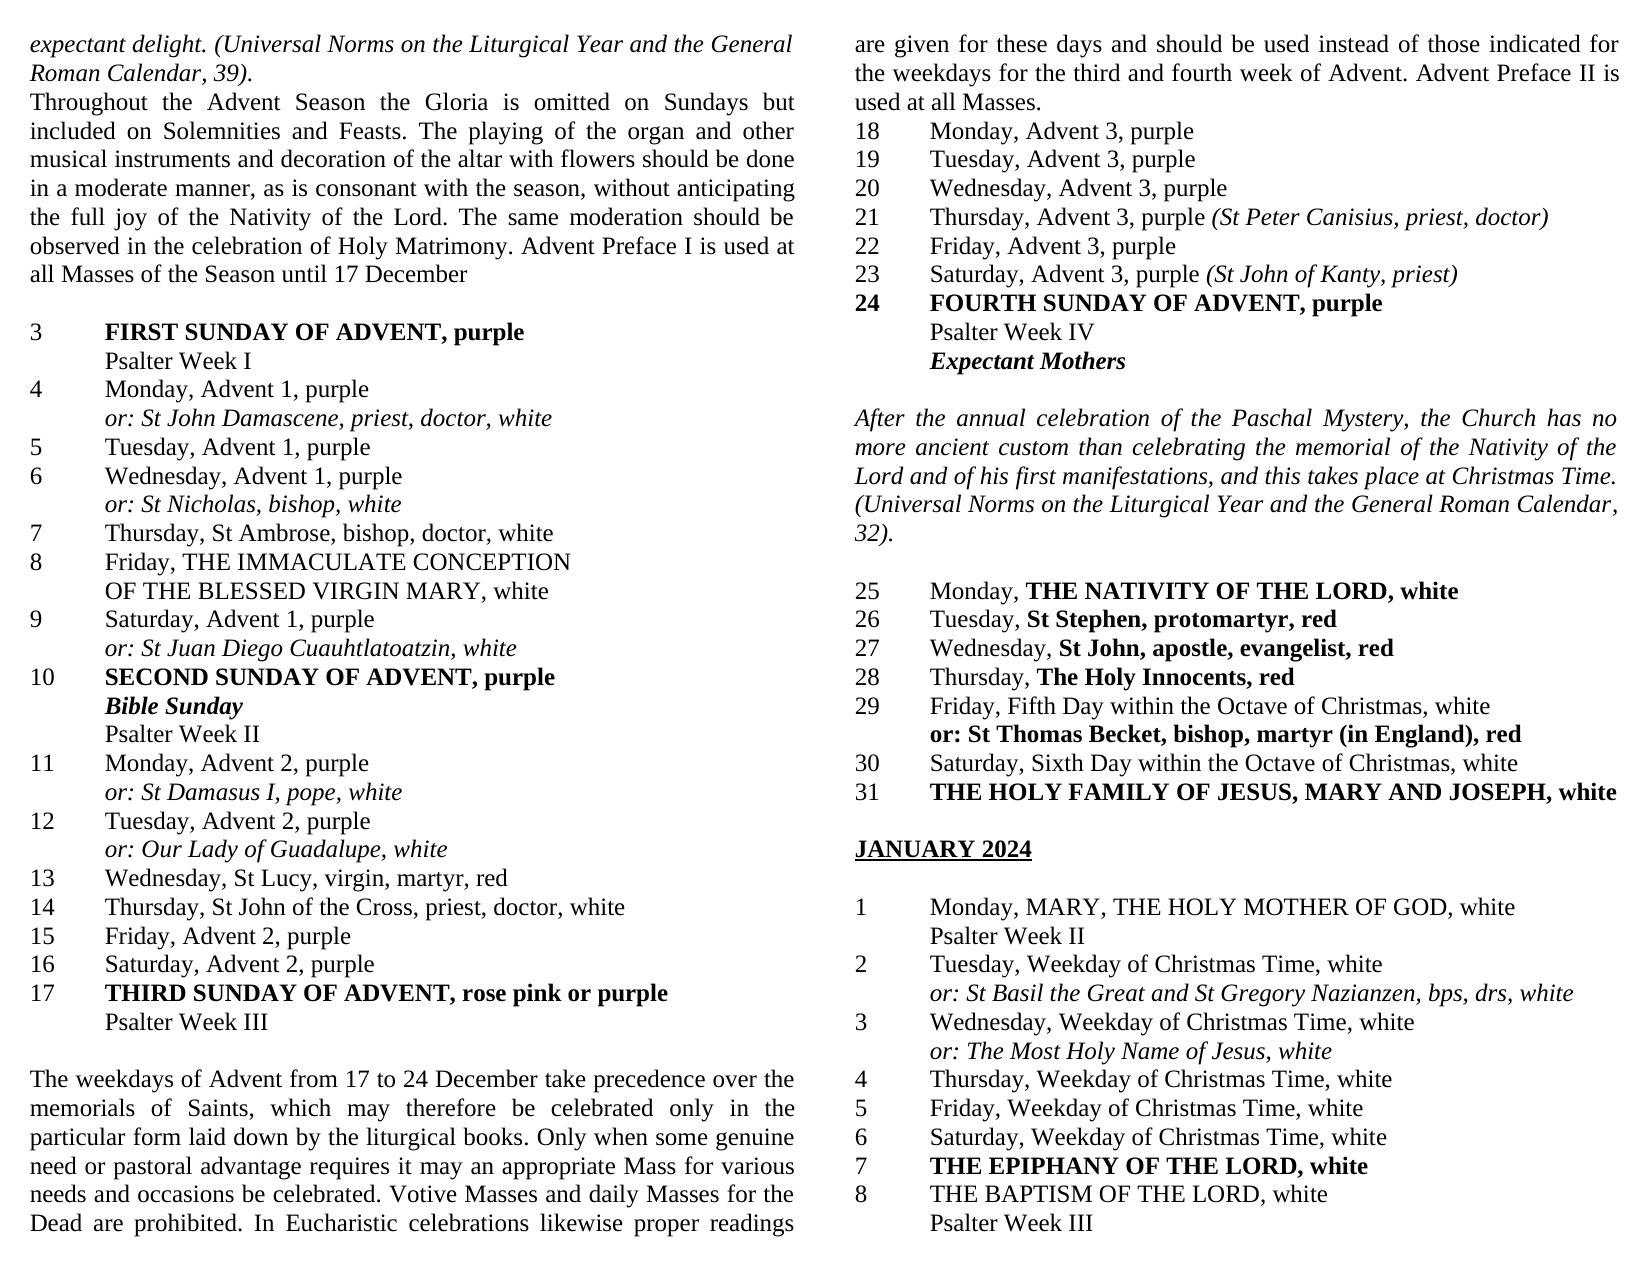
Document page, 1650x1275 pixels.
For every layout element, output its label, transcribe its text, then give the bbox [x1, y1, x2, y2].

text 17 THIRD SUNDAY OF ADVENT, rose pink or purple [29, 978, 796, 1007]
text 30 Saturday, Sixth Day within the Octave of Christmas, white [854, 748, 1620, 777]
text 8 Friday, THE IMMACULATE CONCEPTION [29, 547, 796, 576]
text 23 Saturday, Advent 3, purple (St John of Kanty, priest) [854, 259, 1620, 288]
text 4 Monday, Advent 1, purple [29, 374, 796, 403]
text 6 Wednesday, Advent 1, purple [29, 461, 796, 489]
text 5 Tuesday, Advent 1, purple [29, 432, 796, 461]
text OF THE BLESSED VIRGIN MARY, white [29, 576, 796, 604]
text 26 Tuesday, St Stephen, protomartyr, red [854, 604, 1620, 633]
text 21 Thursday, Advent 3, purple (St Peter Canisius, priest, doctor) [854, 202, 1620, 231]
text or: The Most Holy Name of Jesus, white [854, 1036, 1620, 1064]
text or: St Juan Diego Cuauhtlatoatzin, white [29, 633, 796, 662]
text or: St Damasus I, pope, white [29, 777, 796, 806]
text 2 Tuesday, Weekday of Christmas Time, white [854, 949, 1620, 978]
text Psalter Week IV [854, 317, 1620, 346]
text The weekdays of Advent from 17 to 24 December take precedence over the memorials of Saints, which may therefore be celebrated only in the particular form laid down by the liturgical books. Only when some genuine need or pastoral advantage requires it may an appropriate Mass for various needs and occasions be celebrated. Votive Masses and daily Masses for the Dead are prohibited. In Eucharistic celebrations likewise proper readings are given for these days and should be used instead of those indicated for the weekdays for the third and fourth week of Advent. Advent Preface II is used at all Masses. [29, 1064, 796, 1237]
text 18 Monday, Advent 3, purple [854, 116, 1620, 144]
text 28 Thursday, The Holy Innocents, red [854, 662, 1620, 691]
text 25 Monday, THE NATIVITY OF THE LORD, white [854, 576, 1620, 604]
text or: St Basil the Great and St Gregory Nazianzen, bps, drs, white [854, 978, 1620, 1007]
text 20 Wednesday, Advent 3, purple [854, 173, 1620, 202]
text 3 FIRST SUNDAY OF ADVENT, purple [29, 317, 796, 346]
text Expectant Mothers [854, 346, 1620, 374]
text Psalter Week I [29, 346, 796, 374]
text 11 Monday, Advent 2, purple [29, 748, 796, 777]
text or: St John Damascene, priest, doctor, white [29, 403, 796, 432]
text 27 Wednesday, St John, apostle, evangelist, red [854, 633, 1620, 662]
text 8 THE BAPTISM OF THE LORD, white [854, 1179, 1620, 1208]
text Psalter Week II [854, 921, 1620, 949]
text 9 Saturday, Advent 1, purple [29, 604, 796, 633]
text or: Our Lady of Guadalupe, white [29, 834, 796, 863]
text The weekdays of Advent from 17 to 24 December take precedence over the memorials of Saints, which may therefore be celebrated only in the particular form laid down by the liturgical books. Only when some genuine need or pastoral advantage requires it may an appropriate Mass for various needs and occasions be celebrated. Votive Masses and daily Masses for the Dead are prohibited. In Eucharistic celebrations likewise proper readings are given for these days and should be used instead of those indicated for the weekdays for the third and fourth week of Advent. Advent Preface II is used at all Masses. [854, 29, 1620, 116]
text Psalter Week II [29, 719, 796, 748]
text 16 Saturday, Advent 2, purple [29, 949, 796, 978]
text Throughout the Advent Season the Gloria is omitted on Sundays but included on Solemnities and Feasts. The playing of the organ and other musical instruments and decoration of the altar with flowers should be done in a moderate manner, as is consonant with the season, without anticipating the full joy of the Nativity of the Lord. The same moderation should be observed in the celebration of Holy Matrimony. Advent Preface I is used at all Masses of the Season until 17 December [29, 87, 796, 288]
text Psalter Week III [29, 1007, 796, 1036]
text 3 Wednesday, Weekday of Christmas Time, white [854, 1007, 1620, 1036]
text 19 Tuesday, Advent 3, purple [854, 144, 1620, 173]
text 29 Friday, Fifth Day within the Octave of Christmas, white [854, 691, 1620, 719]
text 4 Thursday, Weekday of Christmas Time, white [854, 1064, 1620, 1093]
text 12 Tuesday, Advent 2, purple [29, 806, 796, 834]
text 13 Wednesday, St Lucy, virgin, martyr, red [29, 863, 796, 892]
text 10 SECOND SUNDAY OF ADVENT, purple [29, 662, 796, 691]
text 1 Monday, MARY, THE HOLY MOTHER OF GOD, white [854, 892, 1620, 921]
text Bible Sunday [29, 691, 796, 719]
text 14 Thursday, St John of the Cross, priest, doctor, white [29, 892, 796, 921]
text 5 Friday, Weekday of Christmas Time, white [854, 1093, 1620, 1122]
text 31 THE HOLY FAMILY OF JESUS, MARY AND JOSEPH, white [854, 777, 1620, 806]
text 7 THE EPIPHANY OF THE LORD, white [854, 1151, 1620, 1179]
text 22 Friday, Advent 3, purple [854, 231, 1620, 259]
text 7 Thursday, St Ambrose, bishop, doctor, white [29, 518, 796, 547]
text JANUARY 2024 [854, 834, 1620, 863]
text 6 Saturday, Weekday of Christmas Time, white [854, 1122, 1620, 1151]
text 15 Friday, Advent 2, purple [29, 921, 796, 949]
text 24 FOURTH SUNDAY OF ADVENT, purple [854, 288, 1620, 317]
text or: St Thomas Becket, bishop, martyr (in England), red [854, 719, 1620, 748]
text or: St Nicholas, bishop, white [29, 489, 796, 518]
text Psalter Week III [854, 1208, 1620, 1237]
text After the annual celebration of the Paschal Mystery, the Church has no more ancient custom than celebrating the memorial of the Nativity of the Lord and of his first manifestations, and this takes place at Christmas Time. (Universal Norms on the Liturgical Year and the General Roman Calendar, 32). [854, 403, 1620, 547]
